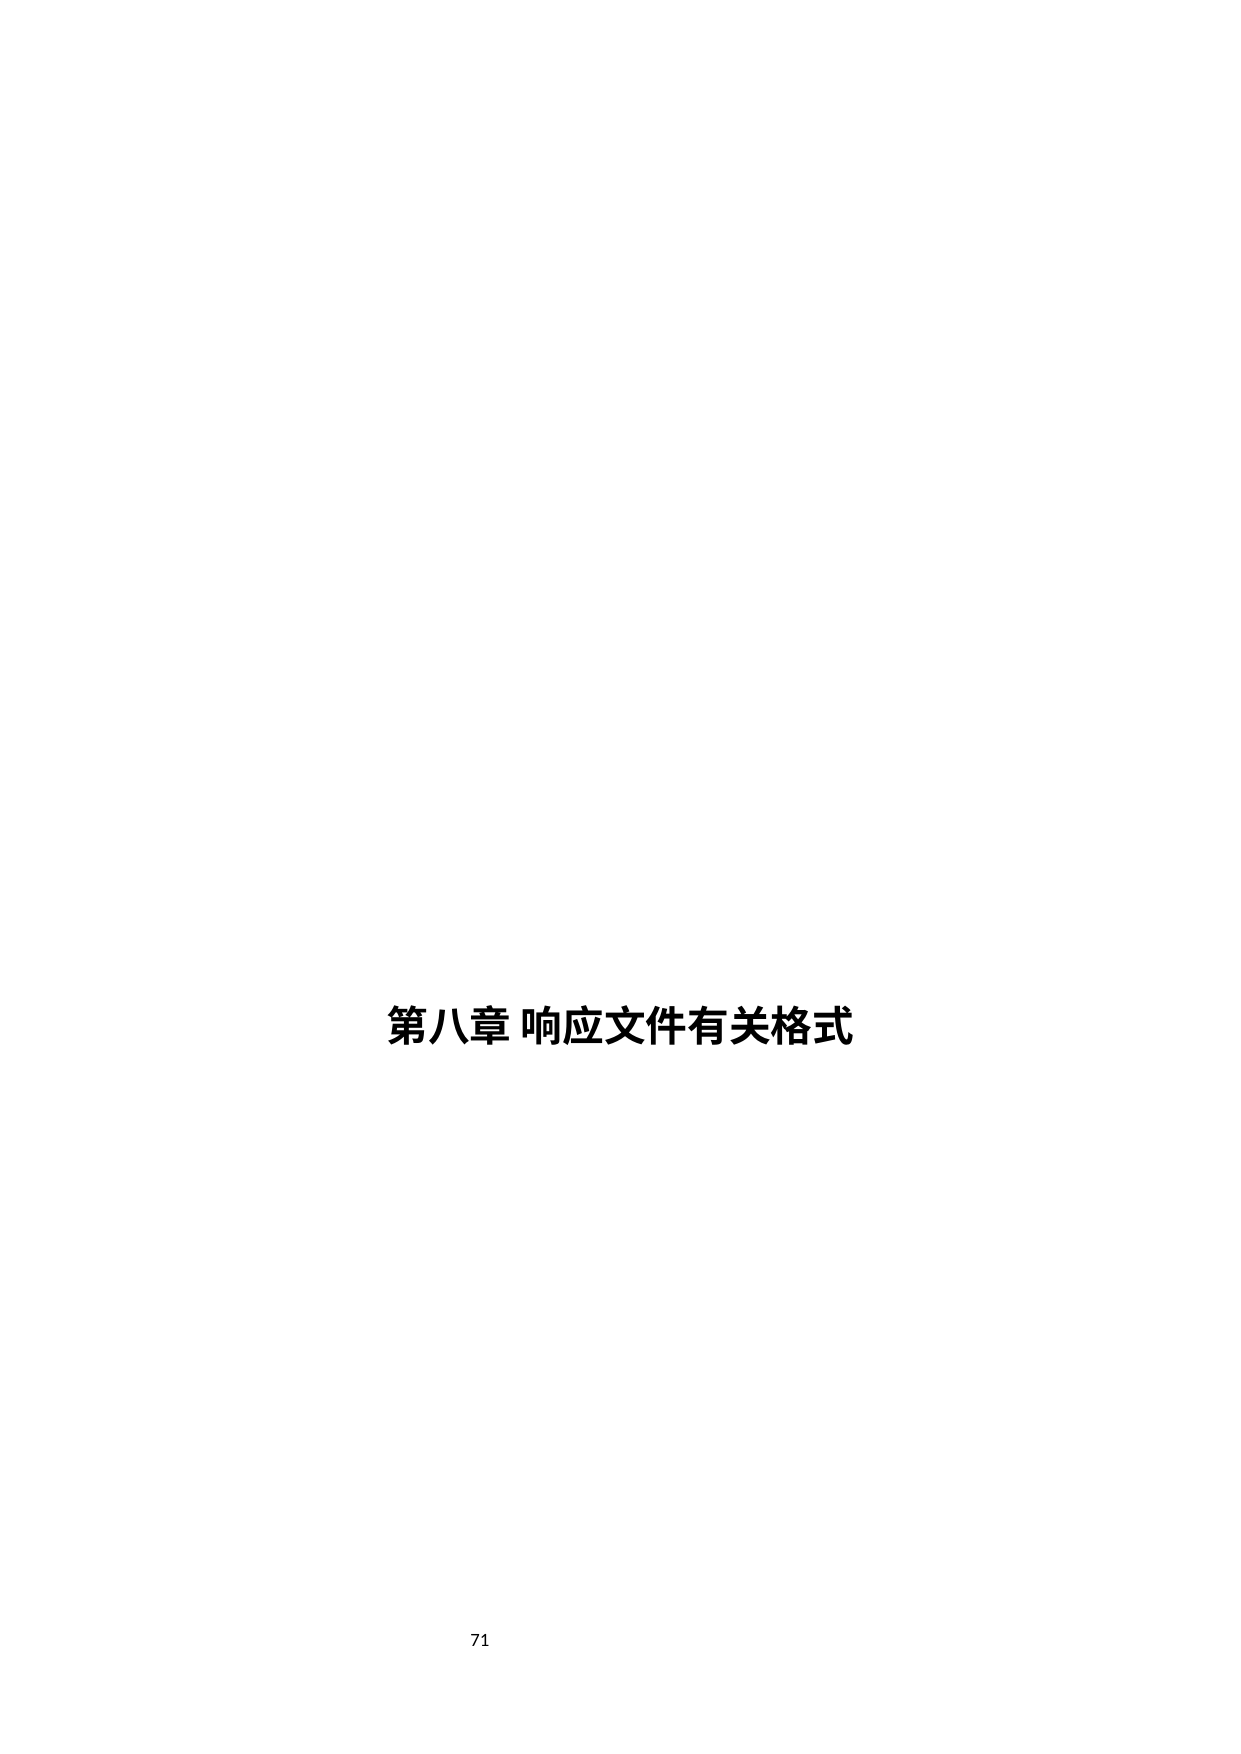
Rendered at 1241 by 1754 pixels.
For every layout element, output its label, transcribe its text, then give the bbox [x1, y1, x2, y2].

text 第八章 响应文件有关格式 [112, 991, 1128, 1056]
